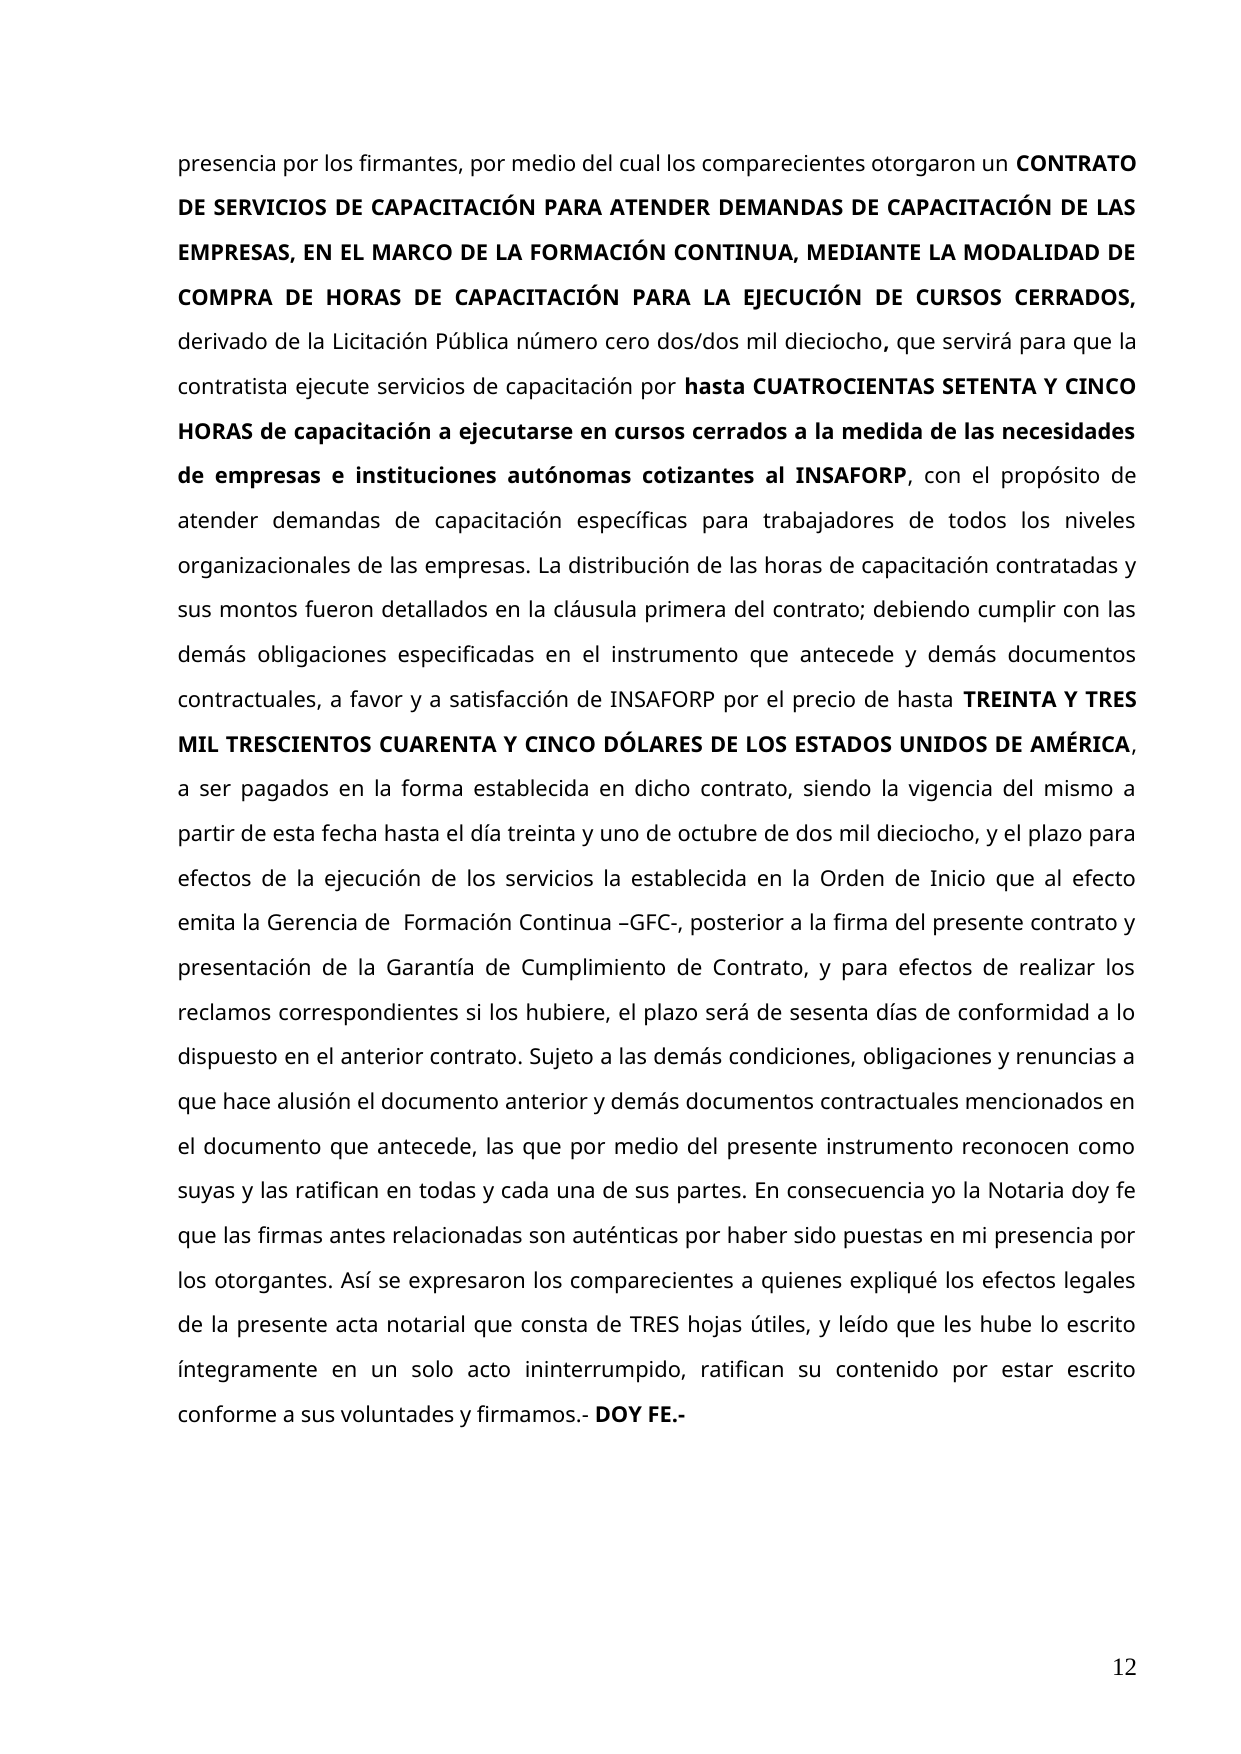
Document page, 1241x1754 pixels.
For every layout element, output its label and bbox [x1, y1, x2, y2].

text [177, 148, 1137, 1429]
